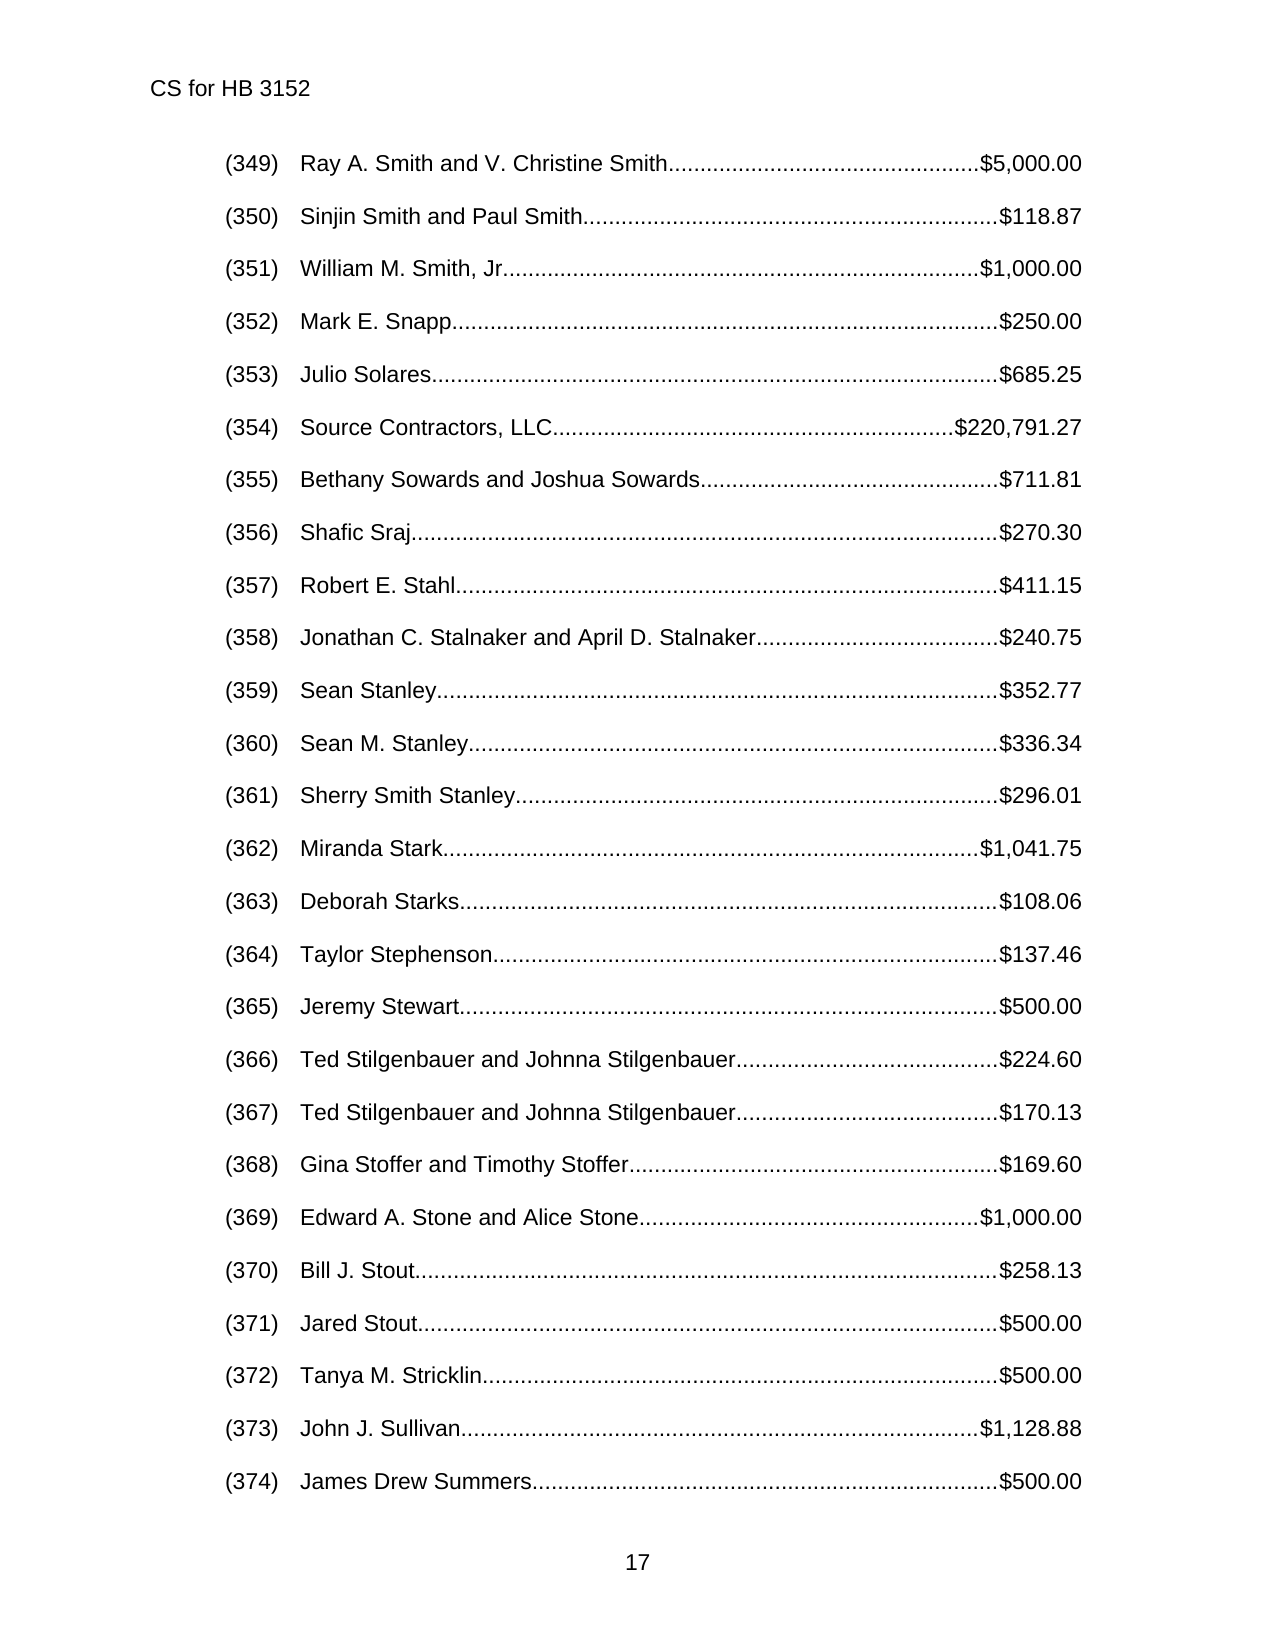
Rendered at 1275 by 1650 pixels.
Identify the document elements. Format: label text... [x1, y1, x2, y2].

list Robert E. Stahl $411.15 [225, 572, 1125, 598]
list Shafic Sraj $270.30 [225, 519, 1125, 545]
list Source Contractors, LLC $220,791.27 [225, 413, 1125, 440]
list Ray A. Smith and V. Christine Smith $5,000.00 [225, 150, 1125, 176]
list Bethany Sowards and Joshua Sowards $711.81 [225, 466, 1125, 493]
list Miranda Stark $1,041.75 [225, 835, 1125, 862]
list Ted Stilgenbauer and Johnna Stilgenbauer $170.13 [225, 1099, 1125, 1125]
list John J. Sullivan $1,128.88 [225, 1415, 1125, 1441]
list Ted Stilgenbauer and Johnna Stilgenbauer $224.60 [225, 1046, 1125, 1072]
list Sherry Smith Stanley $296.01 [225, 782, 1125, 809]
list Gina Stoffer and Timothy Stoffer $169.60 [225, 1151, 1125, 1178]
list Julio Solares $685.25 [225, 361, 1125, 387]
list Sean M. Stanley $336.34 [225, 730, 1125, 756]
list Tanya M. Stricklin $500.00 [225, 1362, 1125, 1389]
list Jonathan C. Stalnaker and April D. Stalnaker $240.75 [225, 624, 1125, 651]
list Taylor Stephenson $137.46 [225, 941, 1125, 967]
list Sinjin Smith and Paul Smith $118.87 [225, 203, 1125, 229]
list William M. Smith, Jr. $1,000.00 [225, 255, 1125, 282]
list Jared Stout $500.00 [225, 1309, 1125, 1336]
list Mark E. Snapp $250.00 [225, 308, 1125, 334]
list Sean Stanley $352.77 [225, 677, 1125, 703]
list Bill J. Stout $258.13 [225, 1257, 1125, 1283]
list Edward A. Stone and Alice Stone $1,000.00 [225, 1204, 1125, 1231]
list Jeremy Stewart $500.00 [225, 993, 1125, 1020]
list Deborah Starks $108.06 [225, 888, 1125, 914]
list James Drew Summers $500.00 [225, 1468, 1125, 1494]
